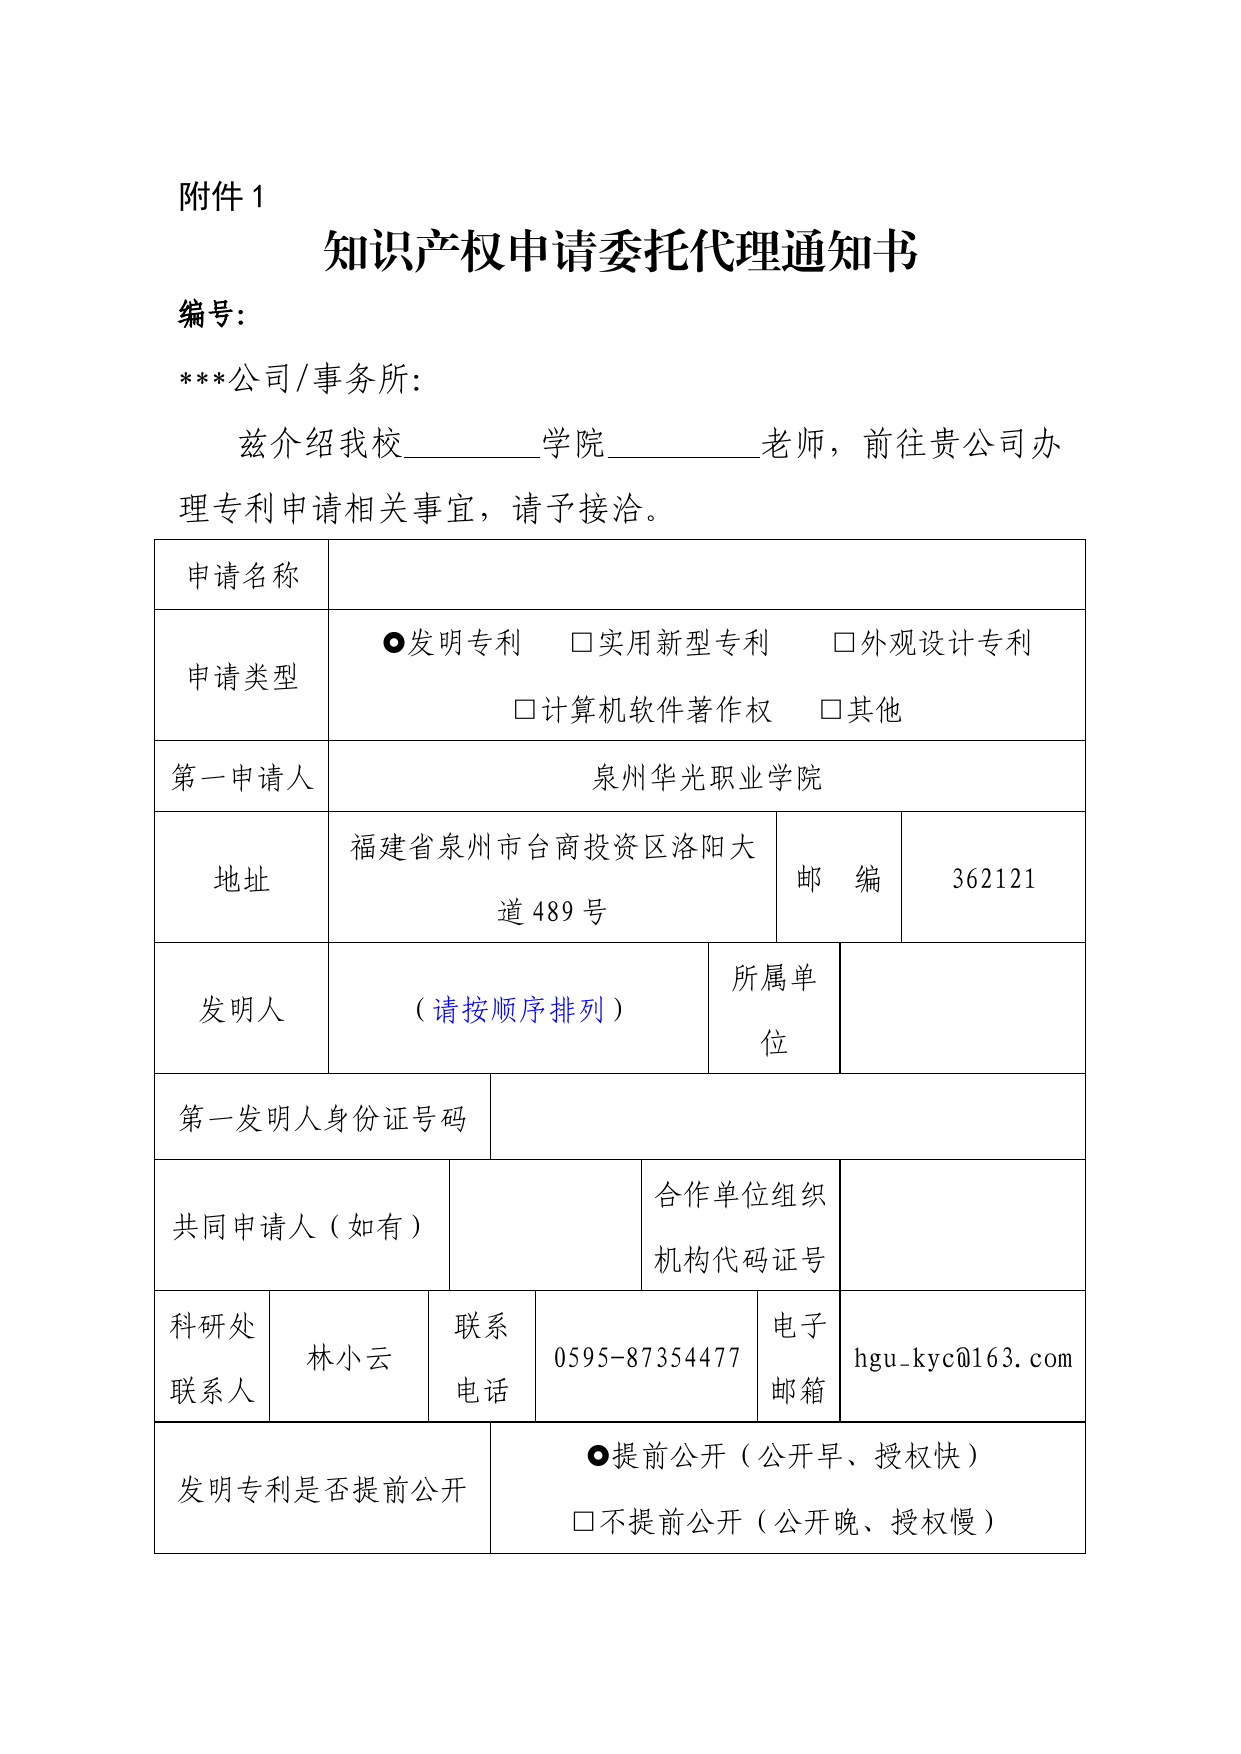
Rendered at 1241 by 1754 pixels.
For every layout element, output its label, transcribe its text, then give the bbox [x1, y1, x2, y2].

text ***公司/事务所： [177, 344, 1063, 409]
table_cell （请按顺序排列） [329, 943, 708, 1073]
text 知识产权申请委托代理通知书 [177, 220, 1063, 279]
table_cell 提前公开（公开早、授权快） □不提前公开（公开晚、授权慢） [491, 1423, 1085, 1552]
table_cell 泉州华光职业学院 [329, 741, 1085, 811]
table_cell 发明人 [155, 943, 328, 1073]
table_cell 发明专利 □实用新型专利 □外观设计专利 □计算机软件著作权 □其他 [329, 610, 1085, 740]
table_cell 0595-87354477 [536, 1291, 757, 1421]
table_cell 合作单位组织机构代码证号 [642, 1160, 839, 1290]
table_cell 地址 [155, 812, 328, 942]
table_cell 邮 编 [777, 812, 901, 942]
table_cell hgu_kyc@163.com [841, 1291, 1085, 1421]
table_cell 发明专利是否提前公开 [155, 1423, 490, 1552]
table_cell [841, 1160, 1085, 1290]
table_cell [450, 1160, 641, 1290]
table_cell [491, 1074, 1085, 1159]
table_cell 362121 [902, 812, 1085, 942]
table_header [329, 540, 1085, 609]
table_cell 共同申请人（如有） [155, 1160, 449, 1290]
table_cell 所属单位 [709, 943, 839, 1073]
table_cell 福建省泉州市台商投资区洛阳大道489号 [329, 812, 776, 942]
table_cell 联系 电话 [429, 1291, 535, 1421]
table_cell 申请类型 [155, 610, 328, 740]
table_cell 电子邮箱 [758, 1291, 839, 1421]
text 附件1 [177, 162, 1063, 220]
table_cell [841, 943, 1085, 1073]
text 兹介绍我校 学院 老师，前往贵公司办理专利申请相关事宜，请予接洽。 [177, 409, 1063, 539]
table_header 申请名称 [155, 540, 328, 609]
table_cell 林小云 [270, 1291, 428, 1421]
text 编号： [177, 279, 1063, 344]
table_cell 第一发明人身份证号码 [155, 1074, 490, 1159]
table_cell 第一申请人 [155, 741, 328, 811]
table_cell 科研处 联系人 [155, 1291, 269, 1421]
